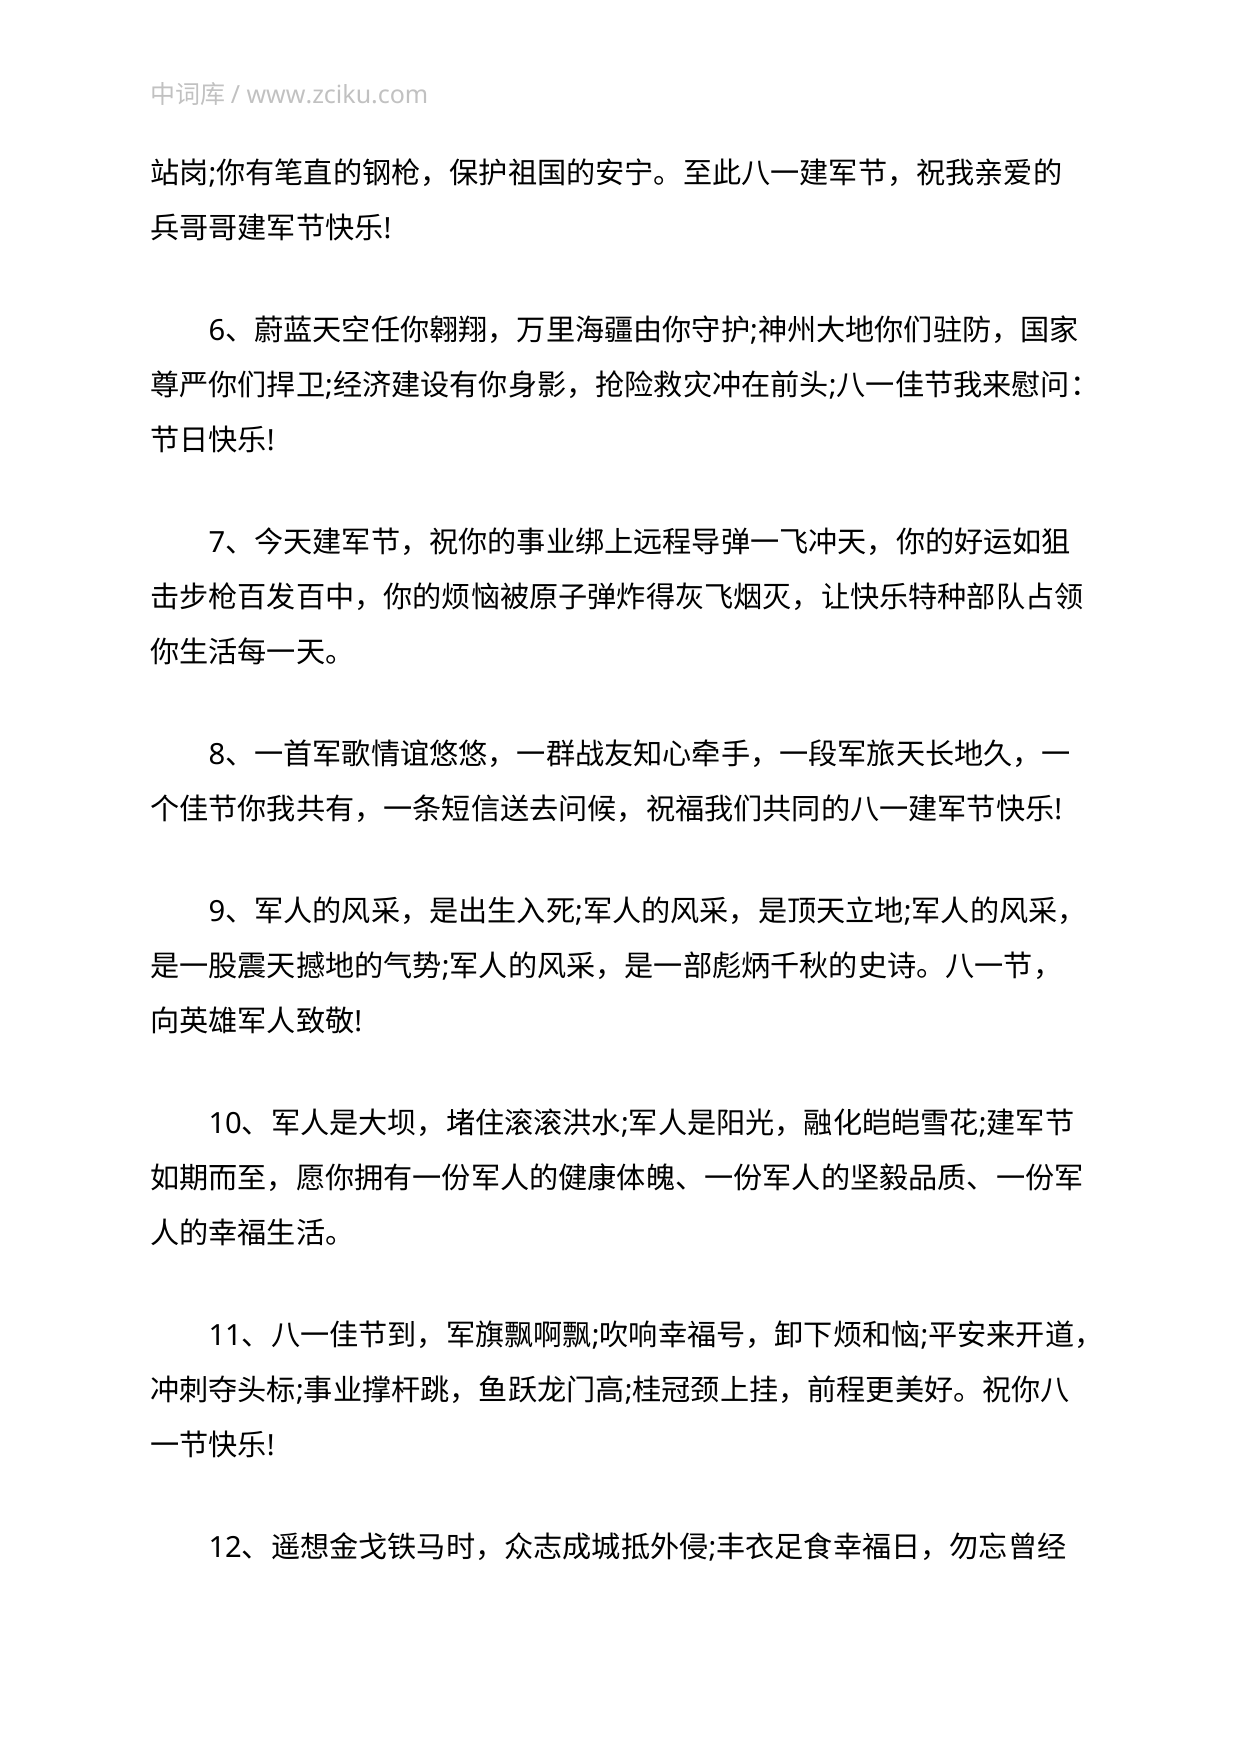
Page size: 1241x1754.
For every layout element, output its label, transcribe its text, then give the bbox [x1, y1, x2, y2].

text 9、军人的风采，是出生入死;军人的风采，是顶天立地;军人的风采，是一股震天撼地的气势;军人的风采，是一部彪炳千秋的史诗。八一节，向英雄军人致敬! [150, 888, 1090, 1040]
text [150, 150, 1090, 247]
text 6、蔚蓝天空任你翱翔，万里海疆由你守护;神州大地你们驻防，国家尊严你们捍卫;经济建设有你身影，抢险救灾冲在前头;八一佳节我来慰问：节日快乐! [150, 307, 1090, 459]
text 8、一首军歌情谊悠悠，一群战友知心牵手，一段军旅天长地久，一个佳节你我共有，一条短信送去问候，祝福我们共同的八一建军节快乐! [150, 731, 1090, 828]
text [150, 1523, 1090, 1566]
text 11、八一佳节到，军旗飘啊飘;吹响幸福号，卸下烦和恼;平安来开道，冲刺夺头标;事业撑杆跳，鱼跃龙门高;桂冠颈上挂，前程更美好。祝你八一节快乐! [150, 1311, 1090, 1464]
text 10、军人是大坝，堵住滚滚洪水;军人是阳光，融化皑皑雪花;建军节如期而至，愿你拥有一份军人的健康体魄、一份军人的坚毅品质、一份军人的幸福生活。 [150, 1099, 1090, 1252]
text 7、今天建军节，祝你的事业绑上远程导弹一飞冲天，你的好运如狙击步枪百发百中，你的烦恼被原子弹炸得灰飞烟灭，让快乐特种部队占领你生活每一天。 [150, 519, 1090, 671]
